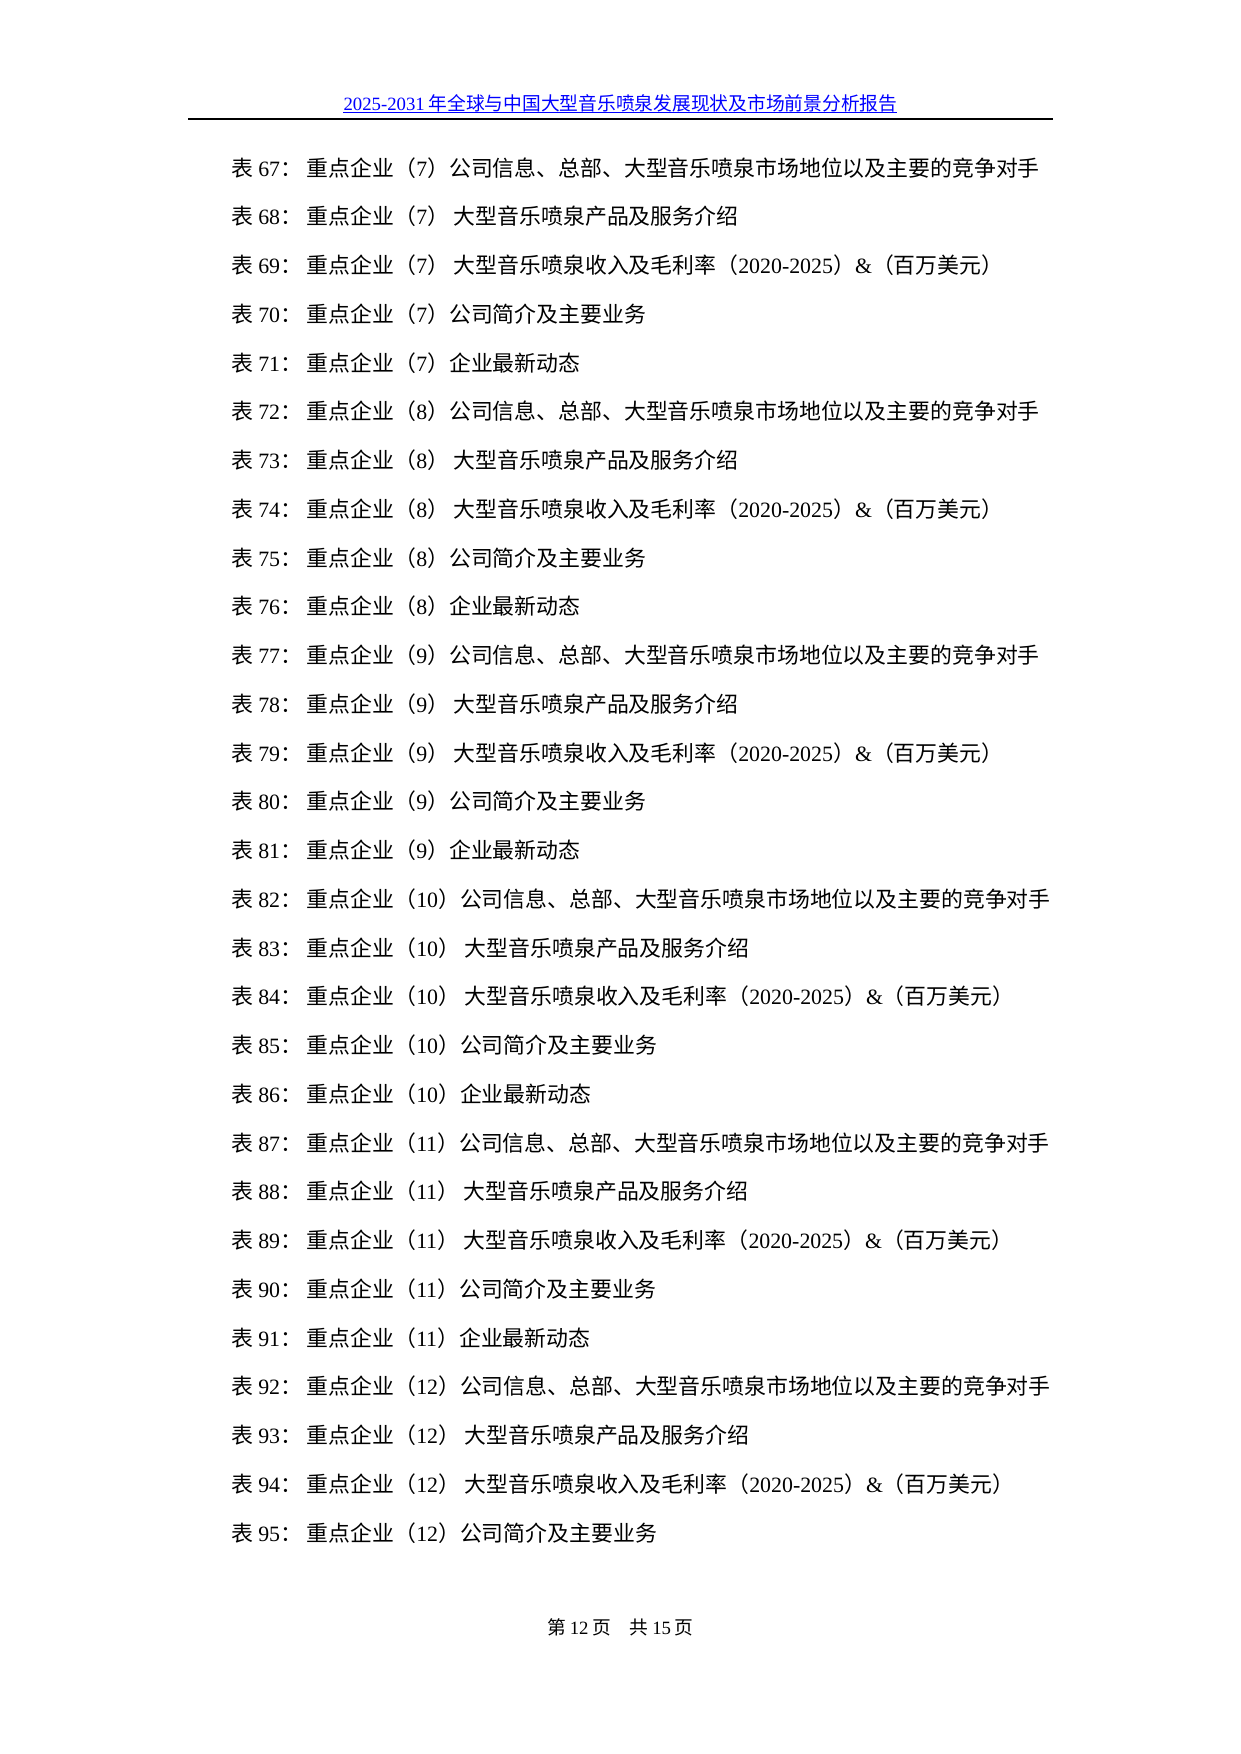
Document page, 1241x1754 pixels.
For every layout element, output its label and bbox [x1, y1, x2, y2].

text [187, 150, 1053, 1548]
